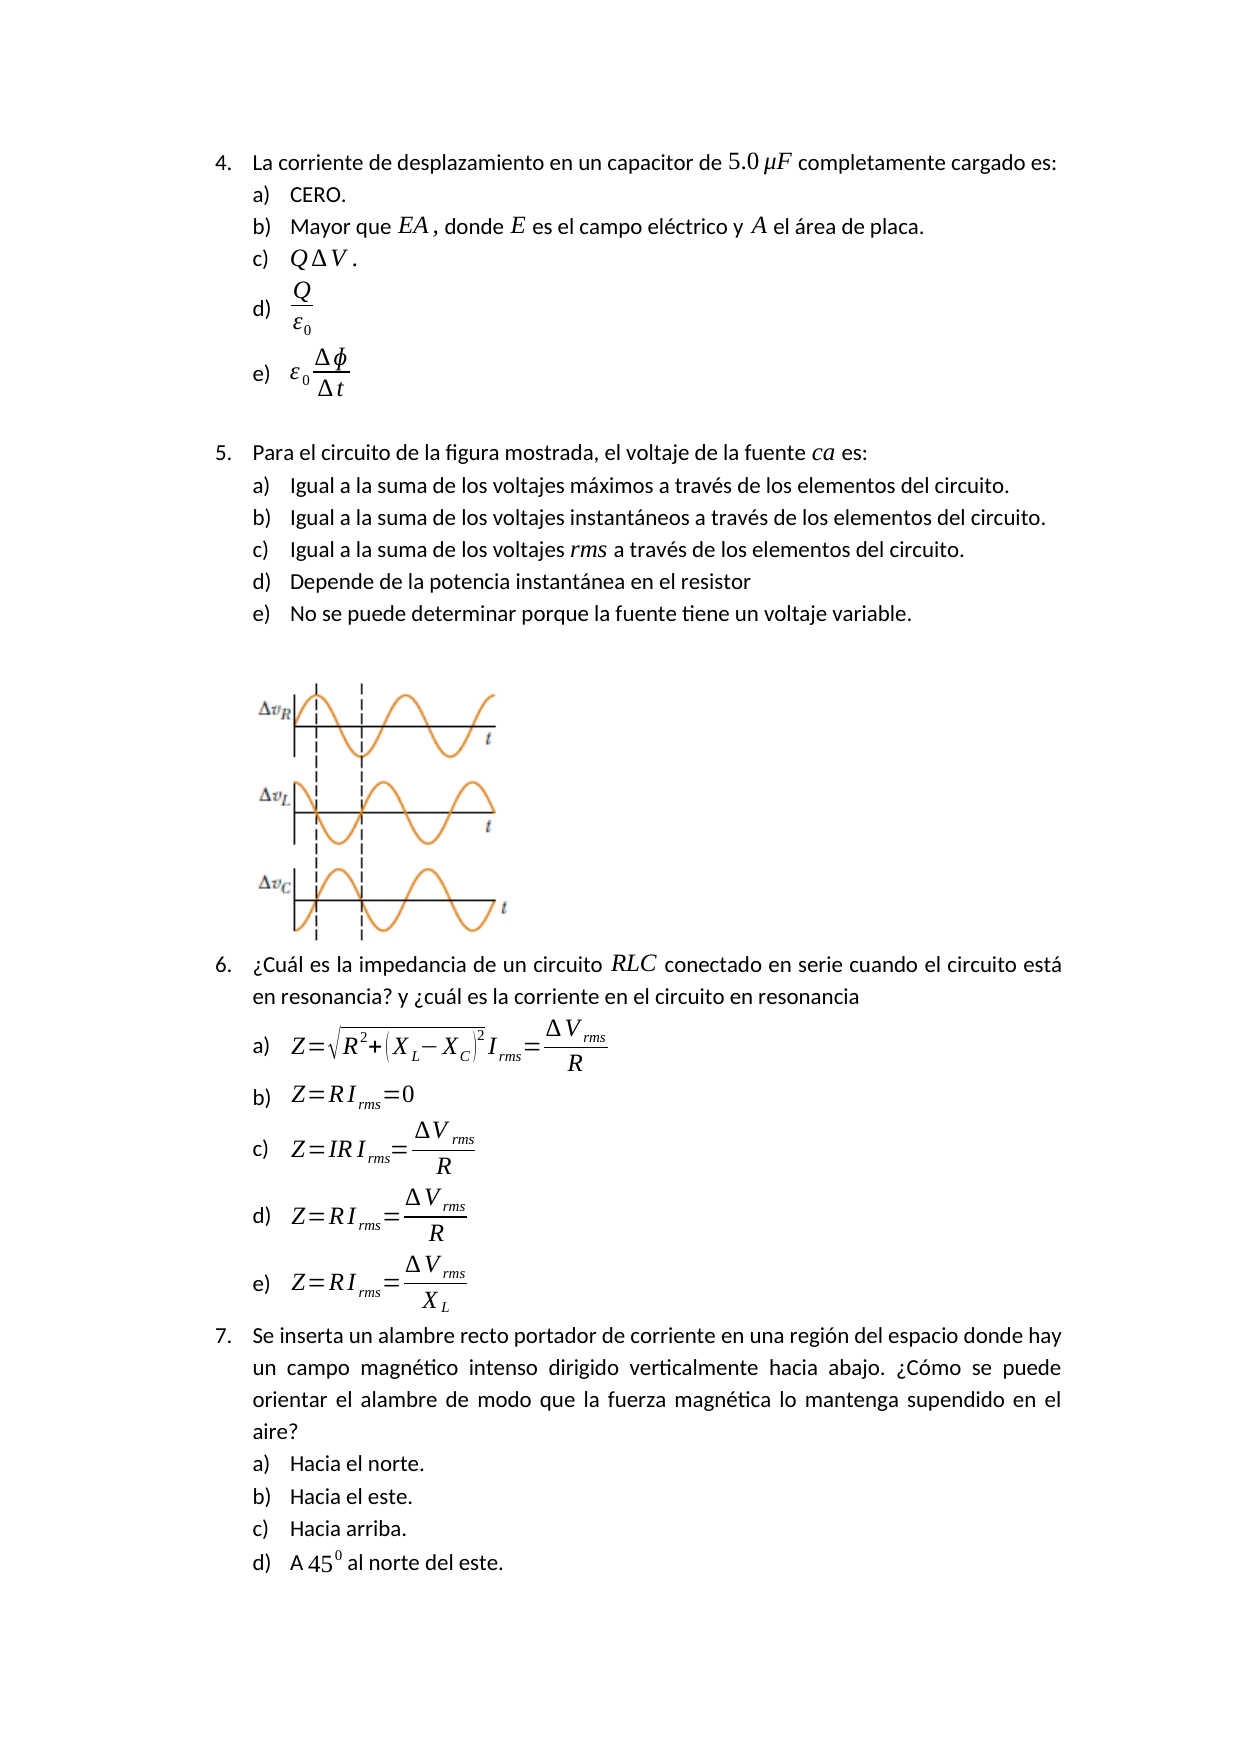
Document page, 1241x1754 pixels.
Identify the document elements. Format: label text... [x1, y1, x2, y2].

picture [250, 655, 529, 950]
list ¿Cuál es la impedancia de un circuito conectado en serie cuando el circuito está en resonancia? y ¿cuál es la corriente en el circuito en resonancia [215, 950, 1063, 1010]
list CERO. [252, 180, 1063, 208]
list Mayor que donde es el campo eléctrico y el área de placa. [252, 212, 1063, 240]
list Hacia el norte. [252, 1449, 1063, 1478]
list La corriente de desplazamiento en un capacitor de completamente cargado es: [215, 148, 1063, 176]
list Igual a la suma de los voltajes máximos a través de los elementos del circuito. [252, 471, 1063, 499]
list Para el circuito de la figura mostrada, el voltaje de la fuente es: [215, 438, 1063, 467]
list A al norte del este. [252, 1546, 1063, 1577]
list No se puede determinar porque la fuente tiene un voltaje variable. [252, 599, 1063, 627]
list Se inserta un alambre recto portador de corriente en una región del espacio donde hay un campo magnético intenso dirigido verticalmente hacia abajo. ¿Cómo se puede orientar el alambre de modo que la fuerza magnética lo mantenga supendido en el aire? [215, 1321, 1063, 1445]
list Depende de la potencia instantánea en el resistor [252, 567, 1063, 595]
list Igual a la suma de los voltajes instantáneos a través de los elementos del circuito. [252, 503, 1063, 531]
list Hacia el este. [252, 1482, 1063, 1510]
list Igual a la suma de los voltajes a través de los elementos del circuito. [252, 535, 1063, 563]
list Hacia arriba. [252, 1514, 1063, 1542]
